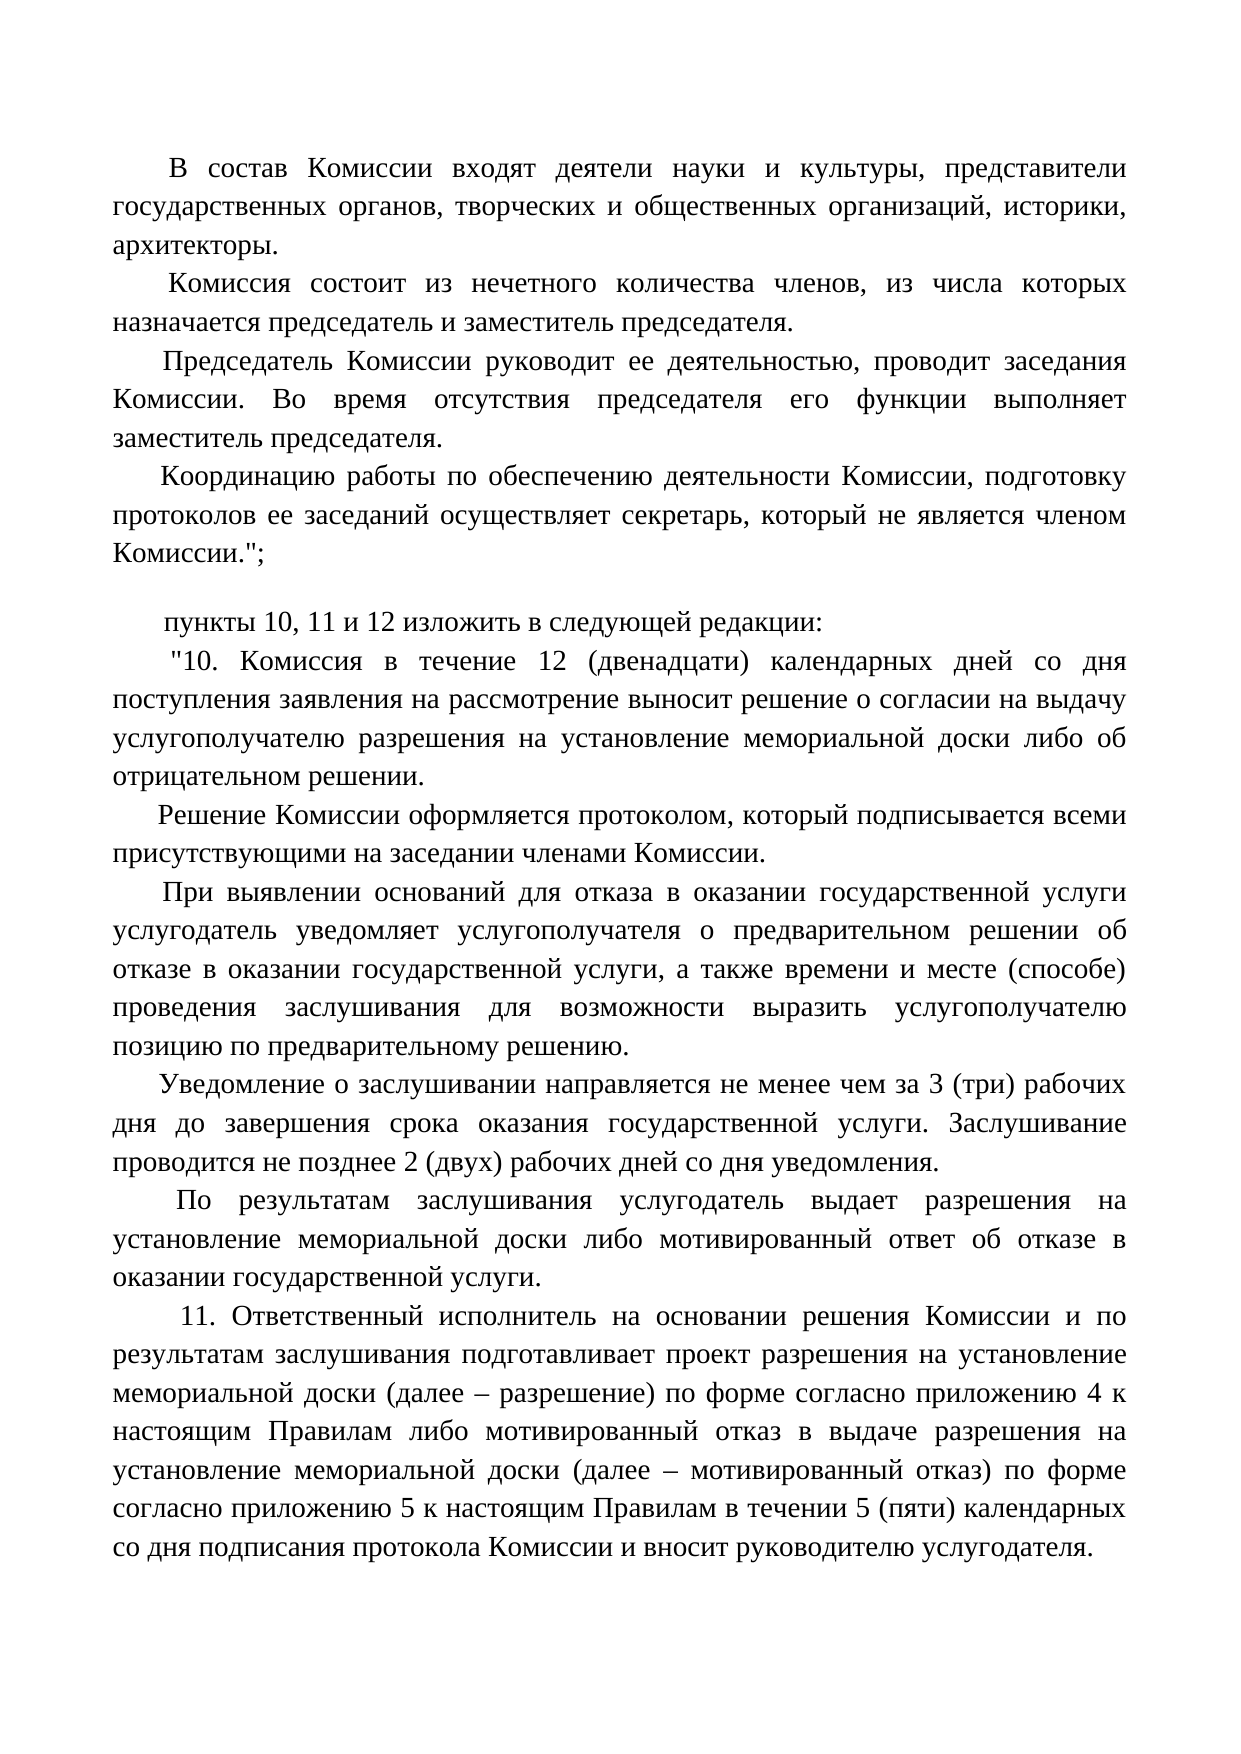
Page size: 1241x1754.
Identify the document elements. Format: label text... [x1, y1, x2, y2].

text Уведомление о заслушивании направляется не менее чем за 3 (три) рабочих дня до завершения срока оказания государственной услуги. Заслушивание проводится не позднее 2 (двух) рабочих дней со дня уведомления. [112, 1067, 1128, 1177]
text Комиссия состоит из нечетного количества членов, из числа которых назначается председатель и заместитель председателя. [112, 266, 1128, 338]
text При выявлении оснований для отказа в оказании государственной услуги услугодатель уведомляет услугополучателя о предварительном решении об отказе в оказании государственной услуги, а также времени и месте (способе) проведения заслушивания для возможности выразить услугополучателю позицию по предварительному решению. [112, 874, 1128, 1062]
text По результатам заслушивания услугодатель выдает разрешения на установление мемориальной доски либо мотивированный ответ об отказе в оказании государственной услуги. [112, 1182, 1128, 1293]
text Координацию работы по обеспечению деятельности Комиссии, подготовку протоколов ее заседаний осуществляет секретарь, который не является членом Комиссии."; [112, 458, 1128, 569]
text 11. Ответственный исполнитель на основании решения Комиссии и по результатам заслушивания подготавливает проект разрешения на установление мемориальной доски (далее – разрешение) по форме согласно приложению 4 к настоящим Правилам либо мотивированный отказ в выдаче разрешения на установление мемориальной доски (далее – мотивированный отказ) по форме согласно приложению 5 к настоящим Правилам в течении 5 (пяти) календарных со дня подписания протокола Комиссии и вносит руководителю услугодателя. [112, 1298, 1128, 1563]
text пункты 10, 11 и 12 изложить в следующей редакции: [112, 604, 1128, 638]
text Решение Комиссии оформляется протоколом, который подписывается всеми присутствующими на заседании членами Комиссии. [112, 797, 1128, 869]
text "10. Комиссия в течение 12 (двенадцати) календарных дней со дня поступления заявления на рассмотрение выносит решение о согласии на выдачу услугополучателю разрешения на установление мемориальной доски либо об отрицательном решении. [112, 643, 1128, 792]
text Председатель Комиссии руководит ее деятельностью, проводит заседания Комиссии. Во время отсутствия председателя его функции выполняет заместитель председателя. [112, 343, 1128, 453]
text В состав Комиссии входят деятели науки и культуры, представители государственных органов, творческих и общественных организаций, историки, архитекторы. [112, 150, 1128, 261]
